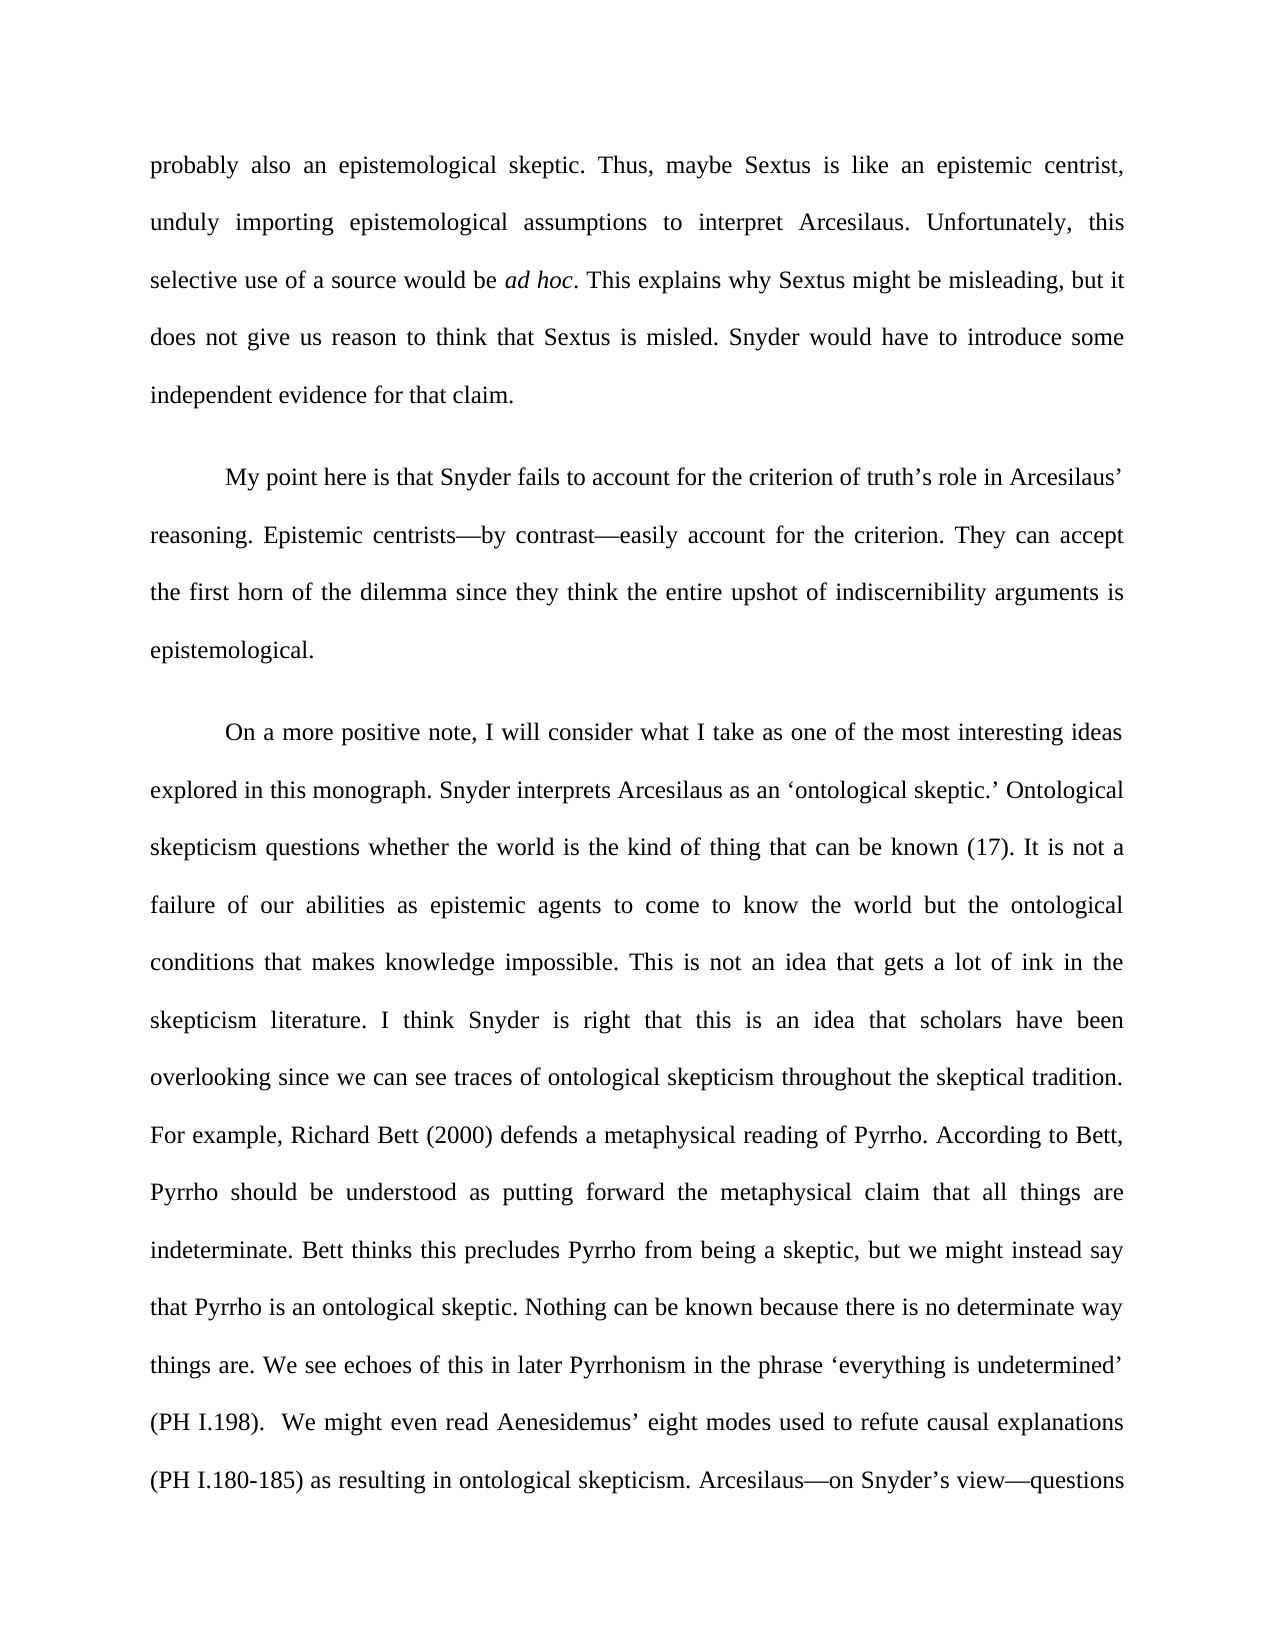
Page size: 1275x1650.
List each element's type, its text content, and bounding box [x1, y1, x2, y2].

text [150, 717, 1125, 1494]
text My point here is that Snyder fails to account for the criterion of truth’s role in Arcesilaus’ reasoning. Epistemic centrists—by contrast—easily account for the criterion. They can accept the first horn of the dilemma since they think the entire upshot of indiscernibility arguments is epistemological. [150, 462, 1125, 664]
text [150, 150, 1125, 409]
